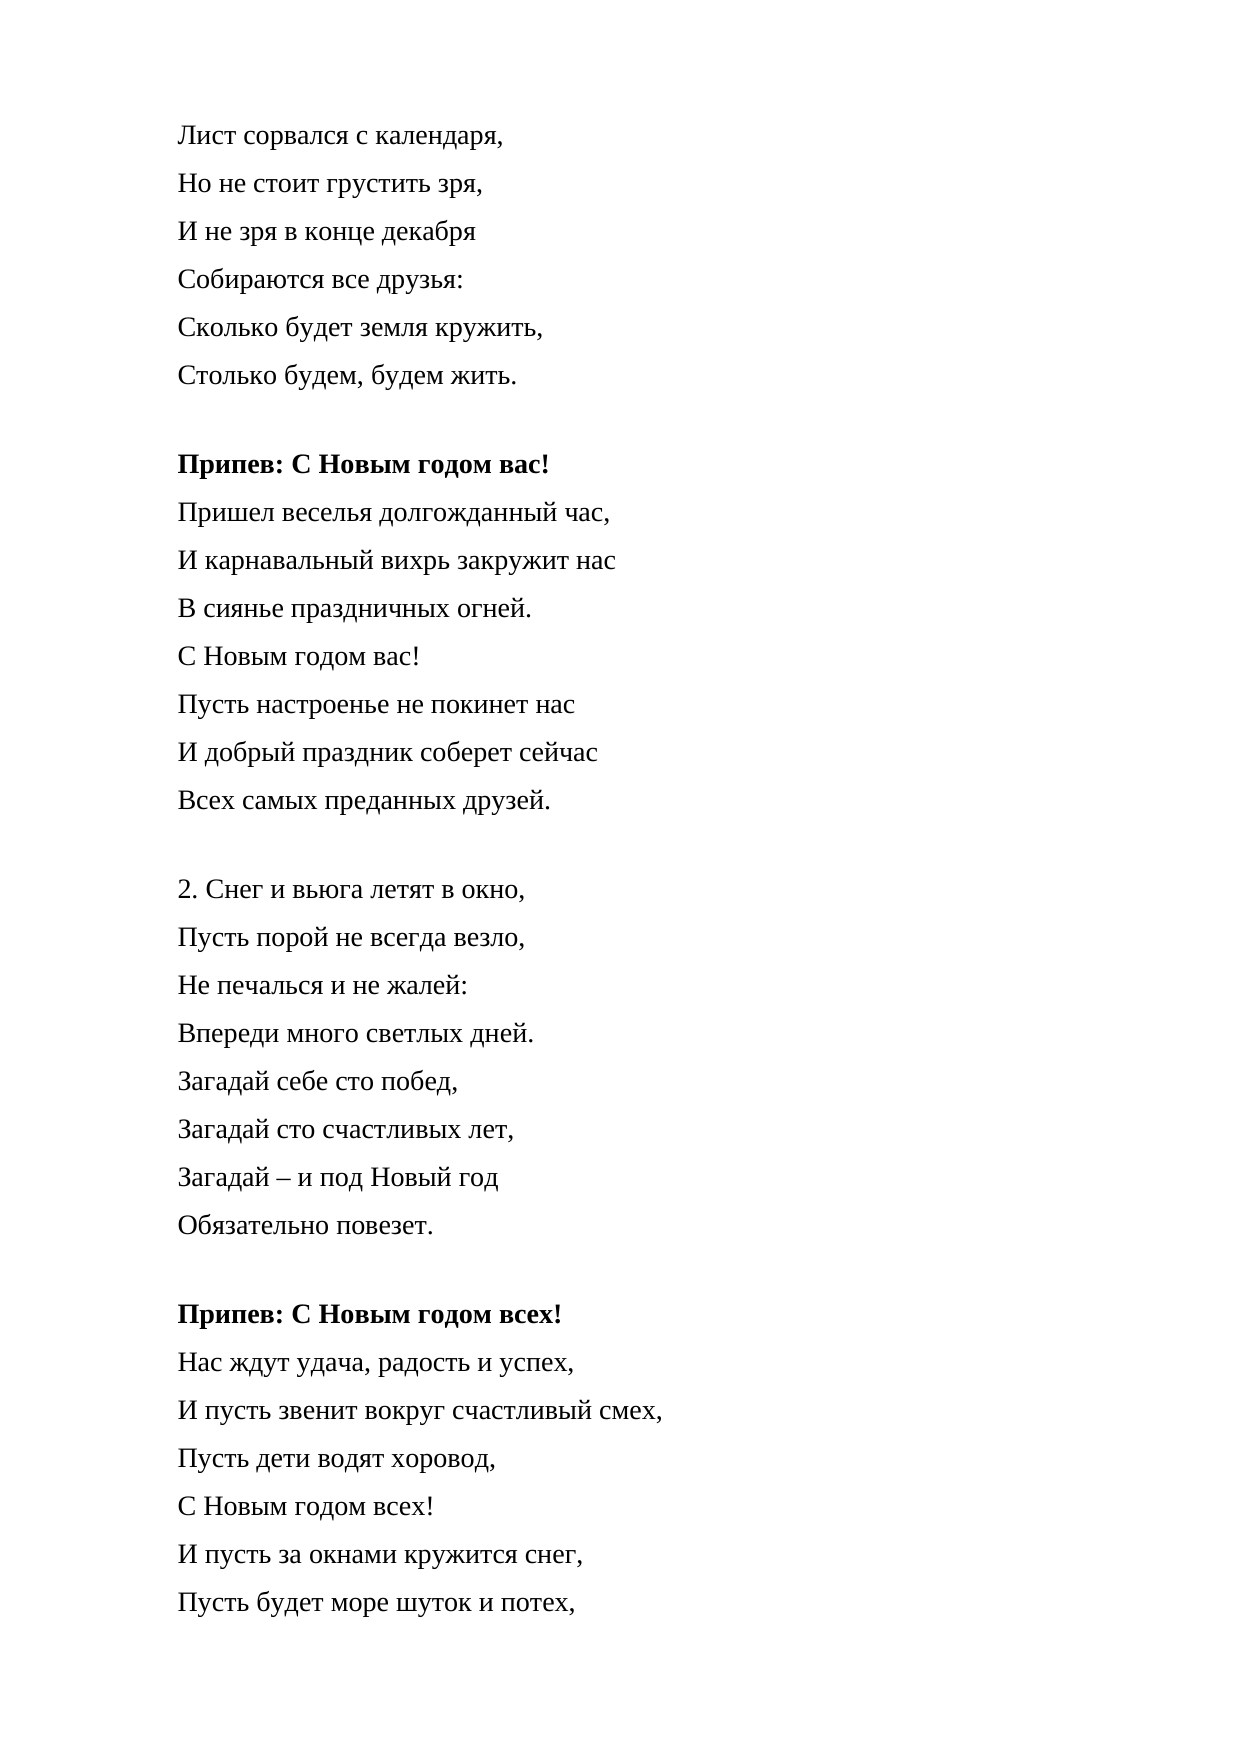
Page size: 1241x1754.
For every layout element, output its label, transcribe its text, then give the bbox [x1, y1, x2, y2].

text С Новым годом всех! [177, 1489, 1152, 1522]
text И карнавальный вихрь закружит нас [177, 543, 1152, 576]
text 2. Снег и вьюга летят в окно, [177, 872, 1152, 904]
text И пусть звенит вокруг счастливый смех, [177, 1393, 1152, 1426]
text Загадай – и под Новый год [177, 1160, 1152, 1193]
text Пусть настроенье не покинет нас [177, 687, 1152, 719]
text Припев: С Новым годом всех! [177, 1297, 1152, 1329]
text Обязательно повезет. [177, 1208, 1152, 1241]
text Столько будем, будем жить. [177, 358, 1152, 391]
text Но не стоит грустить зря, [177, 166, 1152, 198]
text Сколько будет земля кружить, [177, 310, 1152, 343]
text Загадай себе сто побед, [177, 1064, 1152, 1097]
text Пришел веселья долгожданный час, [177, 495, 1152, 527]
text Пусть порой не всегда везло, [177, 920, 1152, 952]
text Впереди много светлых дней. [177, 1016, 1152, 1048]
text Загадай сто счастливых лет, [177, 1112, 1152, 1144]
text Нас ждут удача, радость и успех, [177, 1345, 1152, 1377]
text Лист сорвался с календаря, [177, 118, 1152, 151]
text Пусть дети водят хоровод, [177, 1441, 1152, 1473]
text И пусть за окнами кружится снег, [177, 1537, 1152, 1569]
text Пусть будет море шуток и потех, [177, 1585, 1152, 1618]
text Припев: С Новым годом вас! [177, 447, 1152, 479]
text С Новым годом вас! [177, 639, 1152, 672]
text И добрый праздник соберет сейчас [177, 735, 1152, 768]
text В сиянье праздничных огней. [177, 591, 1152, 623]
text Собираются все друзья: [177, 262, 1152, 294]
text Всех самых преданных друзей. [177, 783, 1152, 816]
text И не зря в конце декабря [177, 214, 1152, 247]
text Не печалься и не жалей: [177, 968, 1152, 1001]
